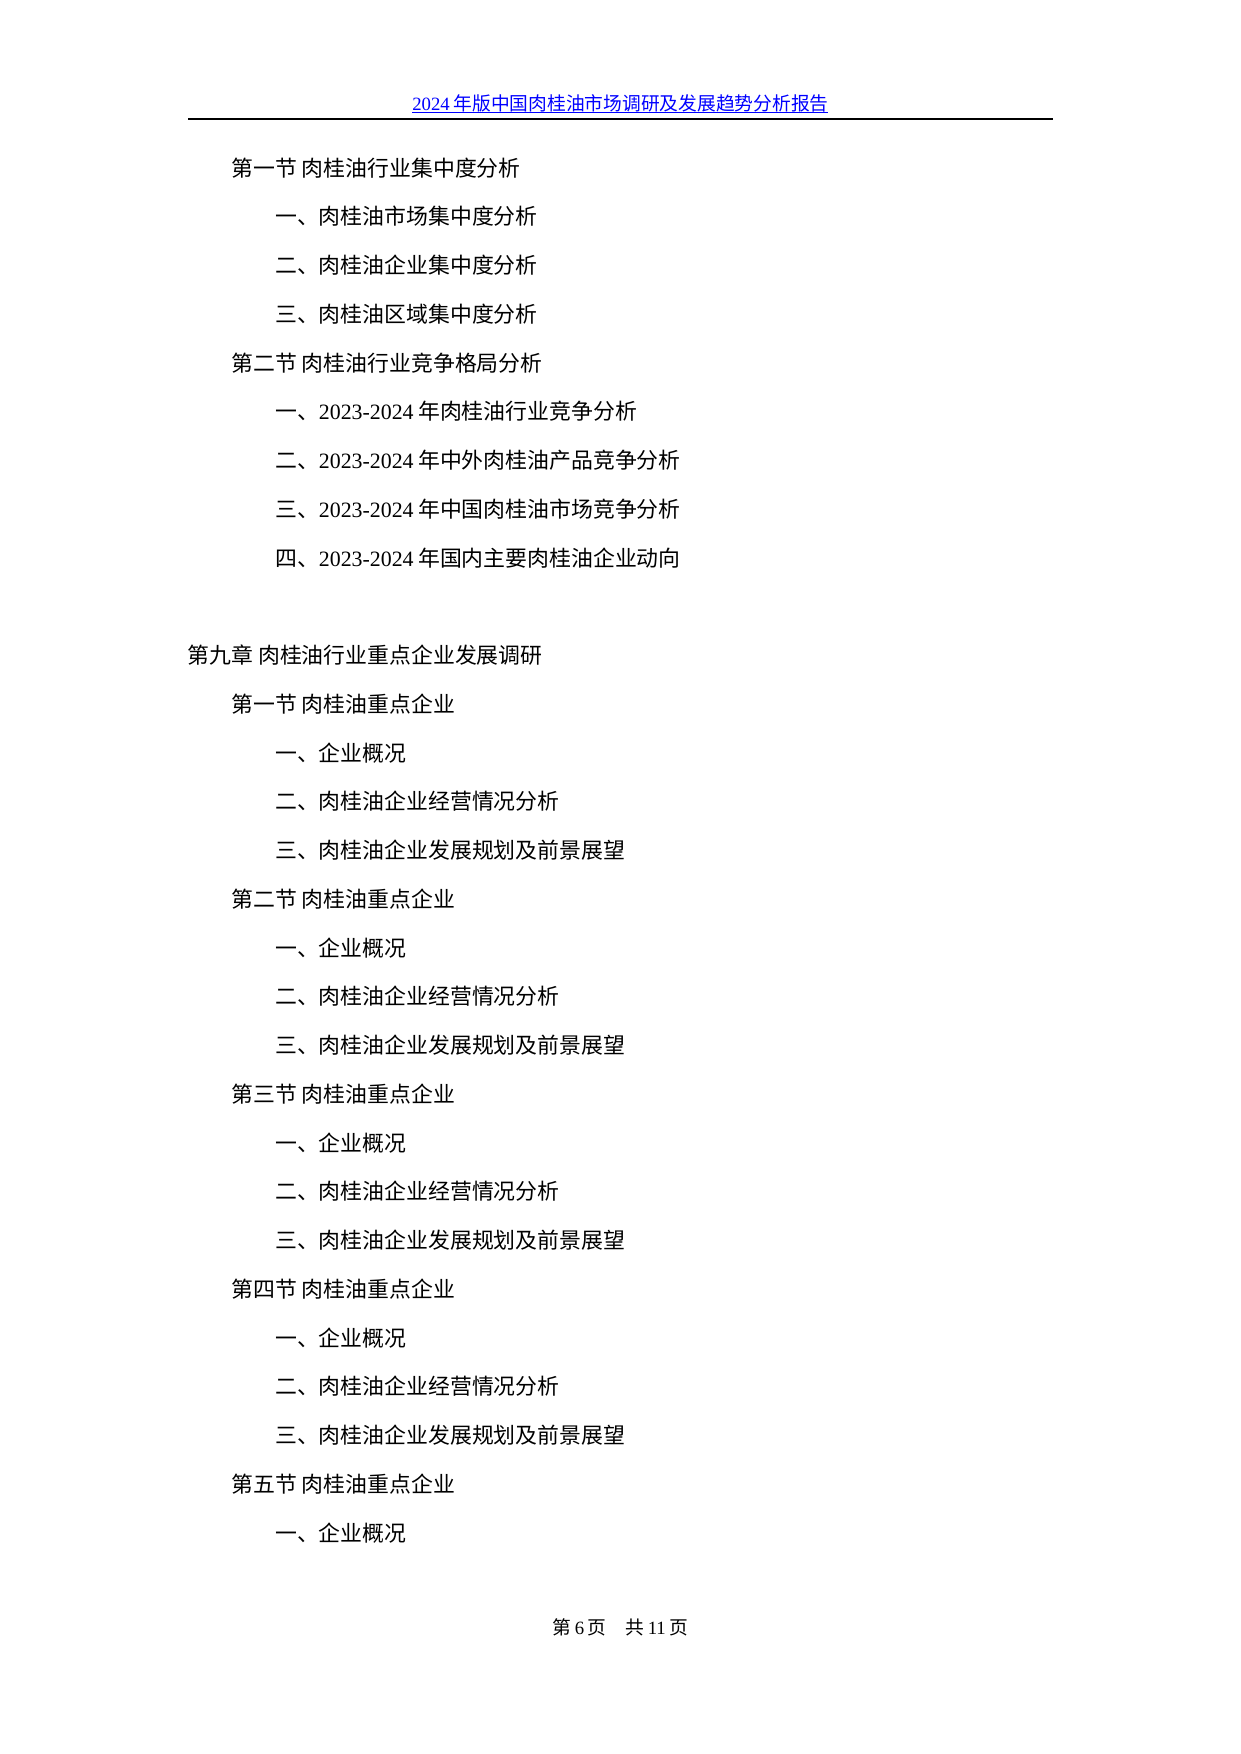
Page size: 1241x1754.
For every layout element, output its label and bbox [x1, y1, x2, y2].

text [187, 150, 1053, 1548]
